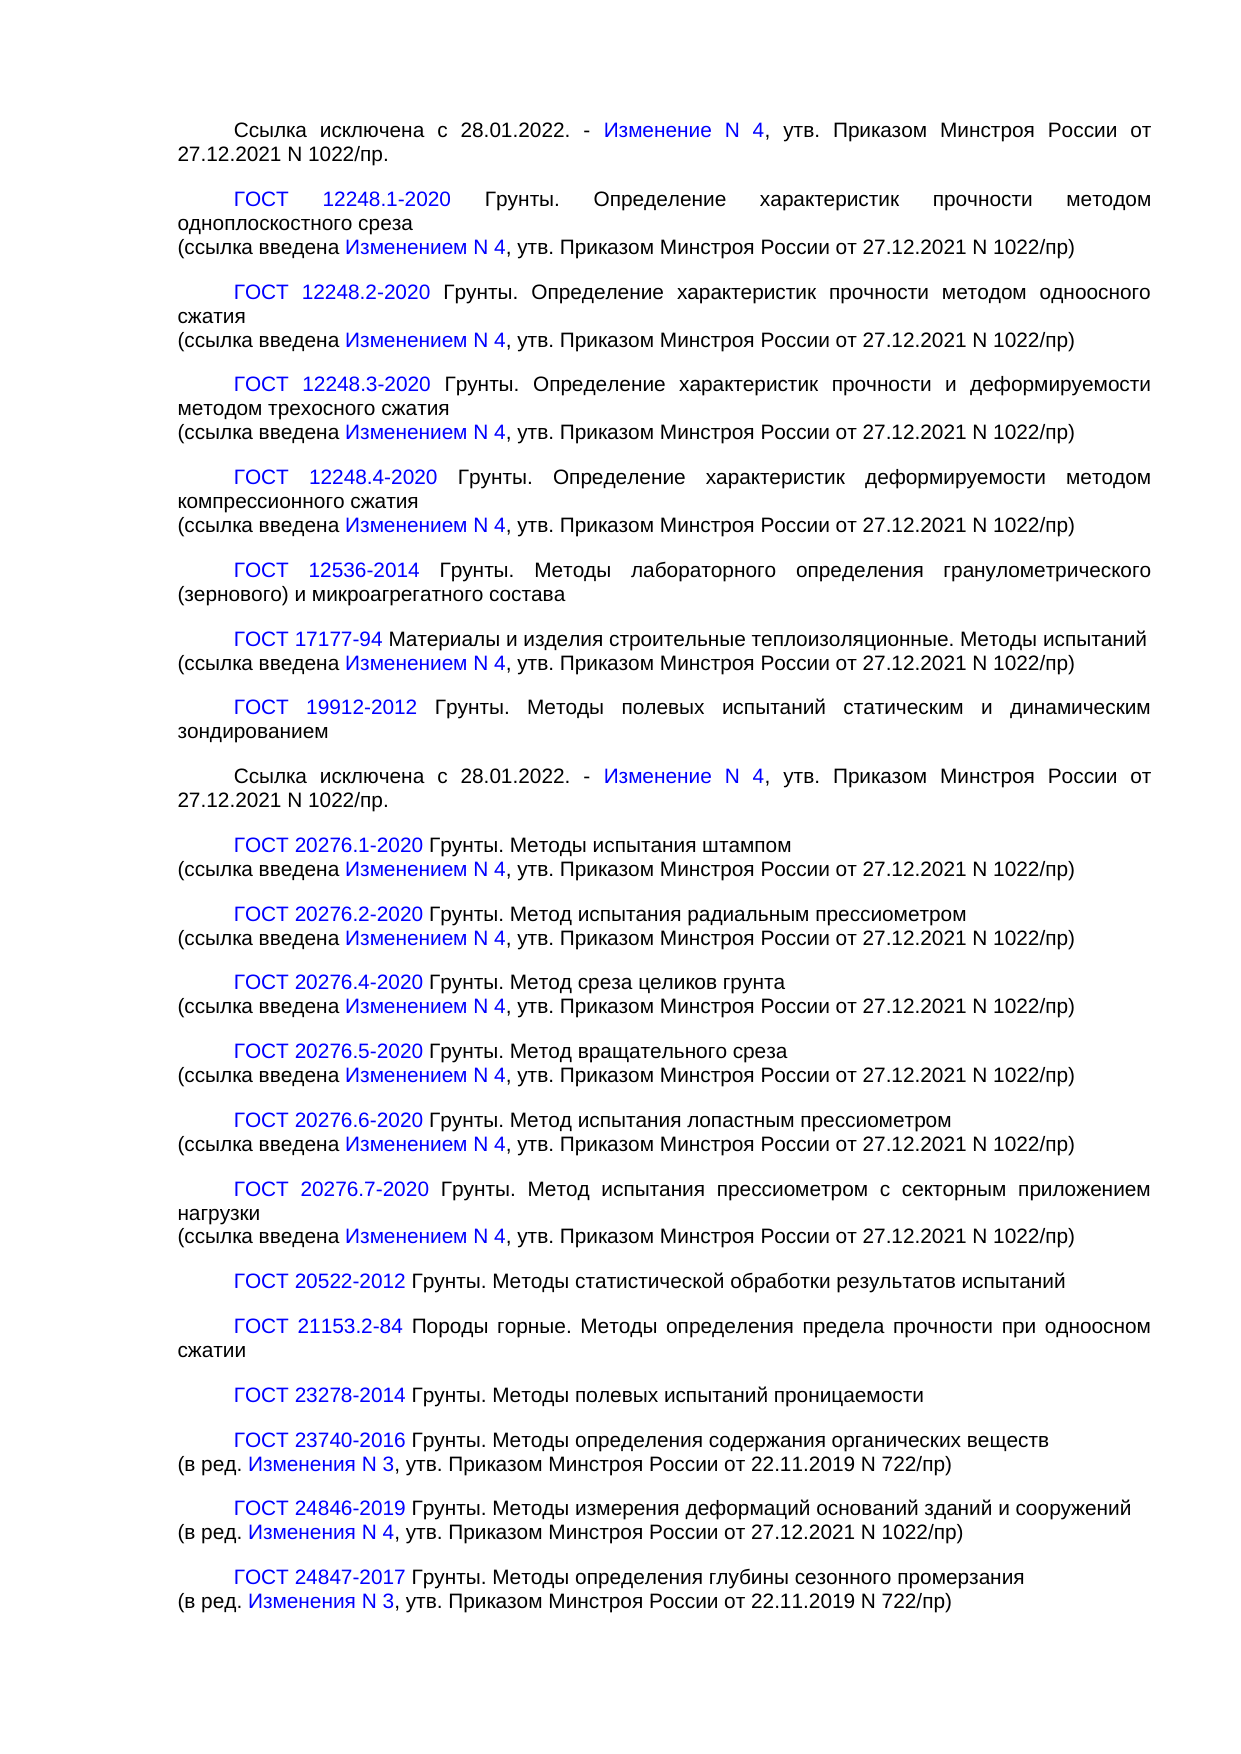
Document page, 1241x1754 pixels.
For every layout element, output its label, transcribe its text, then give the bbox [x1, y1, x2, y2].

text (ссылка введена Изменением N 4, утв. Приказом Минстроя России от 27.12.2021 N 1022/пр) [177, 420, 1152, 444]
text (ссылка введена Изменением N 4, утв. Приказом Минстроя России от 27.12.2021 N 1022/пр) [177, 235, 1152, 259]
text ГОСТ 20522-2012 Грунты. Методы статистической обработки результатов испытаний [177, 1269, 1152, 1293]
text ГОСТ 24846-2019 Грунты. Методы измерения деформаций оснований зданий и сооружений [177, 1496, 1152, 1520]
text ГОСТ 20276.7-2020 Грунты. Метод испытания прессиометром с секторным приложением нагрузки [177, 1176, 1152, 1224]
text ГОСТ 19912-2012 Грунты. Методы полевых испытаний статическим и динамическим зондированием [177, 695, 1152, 743]
text ГОСТ 12248.2-2020 Грунты. Определение характеристик прочности методом одноосного сжатия [177, 279, 1152, 327]
text ГОСТ 12248.3-2020 Грунты. Определение характеристик прочности и деформируемости методом трехосного сжатия [177, 372, 1152, 420]
text ГОСТ 20276.4-2020 Грунты. Метод среза целиков грунта [177, 970, 1152, 994]
text ГОСТ 23740-2016 Грунты. Методы определения содержания органических веществ [177, 1427, 1152, 1451]
text ГОСТ 12248.4-2020 Грунты. Определение характеристик деформируемости методом компрессионного сжатия [177, 465, 1152, 513]
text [177, 1520, 1152, 1544]
text ГОСТ 23278-2014 Грунты. Методы полевых испытаний проницаемости [177, 1383, 1152, 1407]
text (ссылка введена Изменением N 4, утв. Приказом Минстроя России от 27.12.2021 N 1022/пр) [177, 650, 1152, 674]
text ГОСТ 20276.5-2020 Грунты. Метод вращательного среза [177, 1039, 1152, 1063]
text ГОСТ 20276.2-2020 Грунты. Метод испытания радиальным прессиометром [177, 901, 1152, 925]
text Ссылка исключена с 28.01.2022. - Изменение N 4, утв. Приказом Минстроя России от 27.12.2021 N 1022/пр. [177, 118, 1152, 166]
text ГОСТ 12536-2014 Грунты. Методы лабораторного определения гранулометрического (зернового) и микроагрегатного состава [177, 558, 1152, 606]
text (ссылка введена Изменением N 4, утв. Приказом Минстроя России от 27.12.2021 N 1022/пр) [177, 925, 1152, 949]
text (ссылка введена Изменением N 4, утв. Приказом Минстроя России от 27.12.2021 N 1022/пр) [177, 994, 1152, 1018]
text ГОСТ 24847-2017 Грунты. Методы определения глубины сезонного промерзания [177, 1565, 1152, 1589]
text ГОСТ 20276.6-2020 Грунты. Метод испытания лопастным прессиометром [177, 1108, 1152, 1132]
text (ссылка введена Изменением N 4, утв. Приказом Минстроя России от 27.12.2021 N 1022/пр) [177, 1063, 1152, 1087]
text (ссылка введена Изменением N 4, утв. Приказом Минстроя России от 27.12.2021 N 1022/пр) [177, 327, 1152, 351]
text ГОСТ 12248.1-2020 Грунты. Определение характеристик прочности методом одноплоскостного среза [177, 187, 1152, 235]
text (ссылка введена Изменением N 4, утв. Приказом Минстроя России от 27.12.2021 N 1022/пр) [177, 857, 1152, 881]
text ГОСТ 17177-94 Материалы и изделия строительные теплоизоляционные. Методы испытаний [177, 626, 1152, 650]
text (ссылка введена Изменением N 4, утв. Приказом Минстроя России от 27.12.2021 N 1022/пр) [177, 513, 1152, 537]
text ГОСТ 21153.2-84 Породы горные. Методы определения предела прочности при одноосном сжатии [177, 1314, 1152, 1362]
text (в ред. Изменения N 3, утв. Приказом Минстроя России от 22.11.2019 N 722/пр) [177, 1589, 1152, 1613]
text (в ред. Изменения N 3, утв. Приказом Минстроя России от 22.11.2019 N 722/пр) [177, 1451, 1152, 1475]
text Ссылка исключена с 28.01.2022. - Изменение N 4, утв. Приказом Минстроя России от 27.12.2021 N 1022/пр. [177, 764, 1152, 812]
text (ссылка введена Изменением N 4, утв. Приказом Минстроя России от 27.12.2021 N 1022/пр) [177, 1132, 1152, 1156]
text ГОСТ 20276.1-2020 Грунты. Методы испытания штампом [177, 833, 1152, 857]
text (ссылка введена Изменением N 4, утв. Приказом Минстроя России от 27.12.2021 N 1022/пр) [177, 1224, 1152, 1248]
